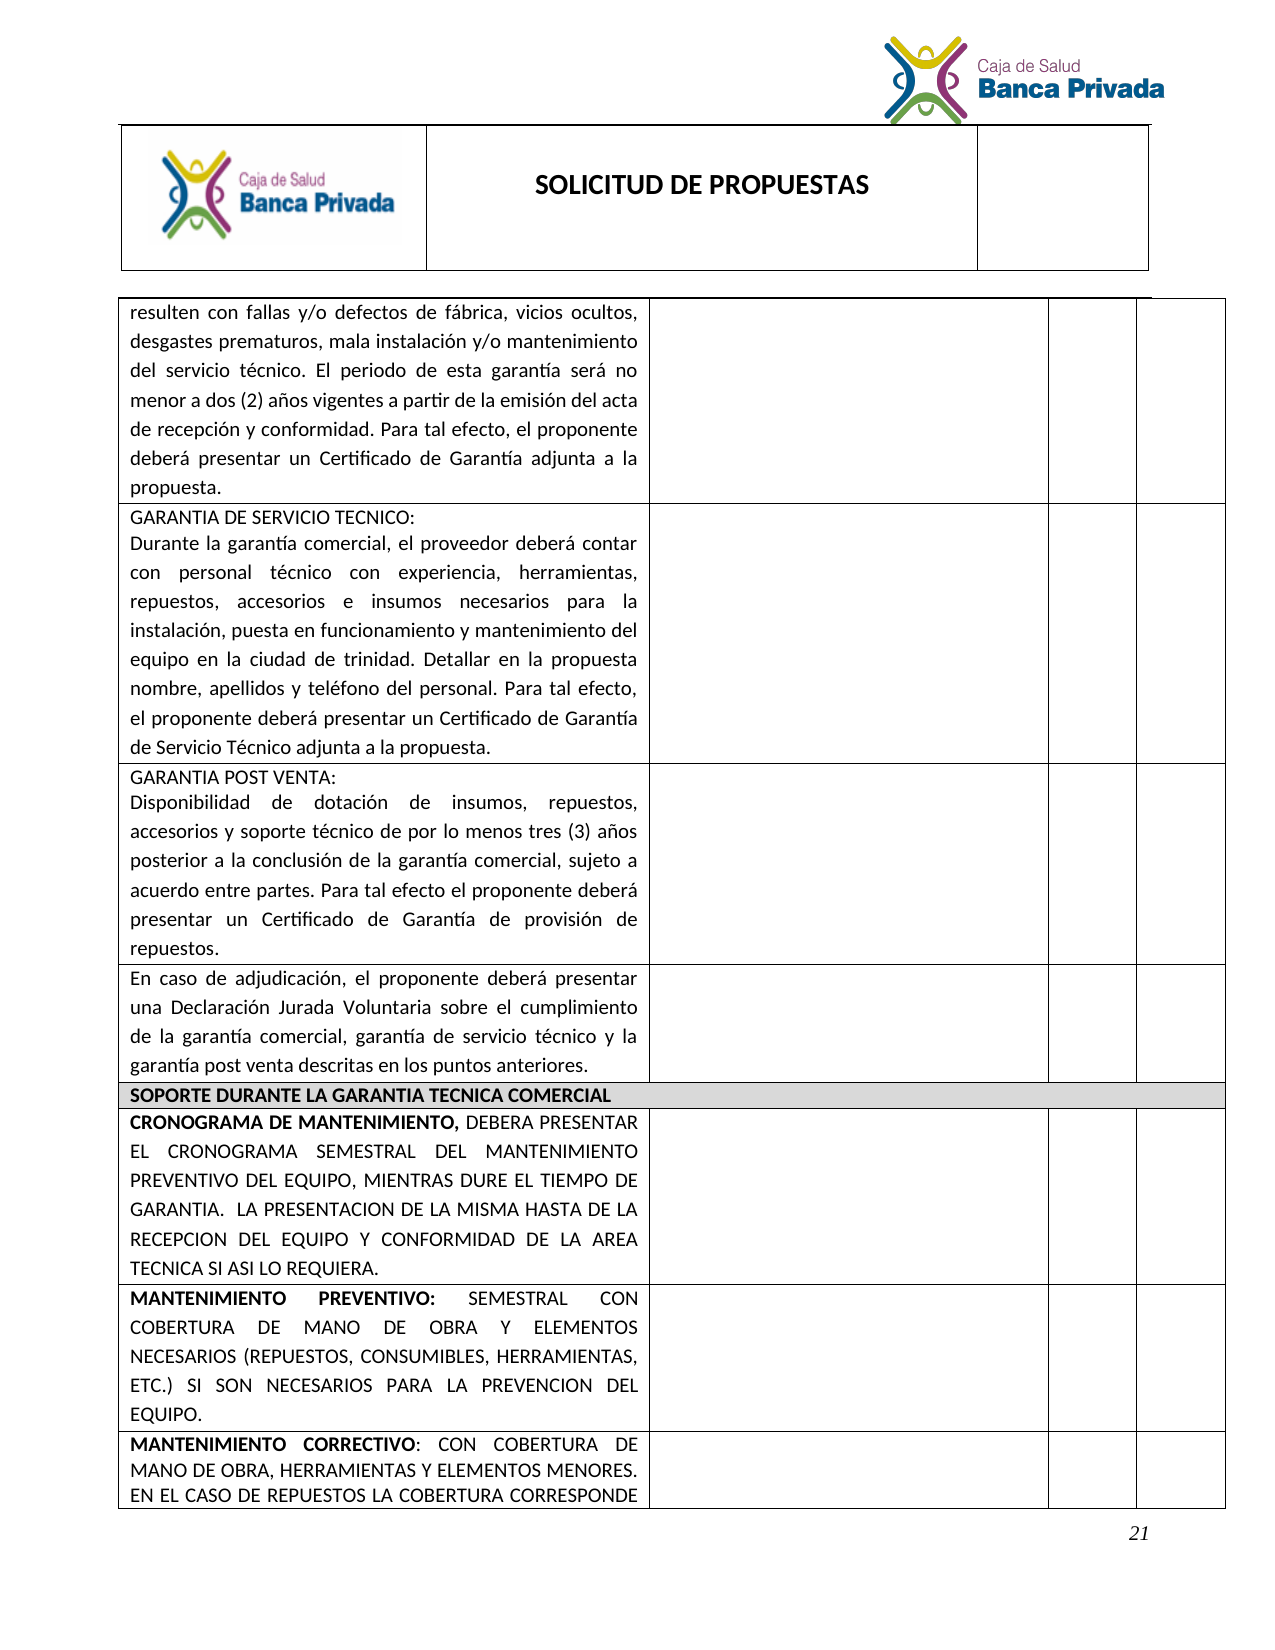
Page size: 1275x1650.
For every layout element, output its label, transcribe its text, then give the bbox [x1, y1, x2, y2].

picture [147, 126, 403, 245]
table_cell [1049, 1432, 1136, 1508]
table_cell GARANTIA POST VENTA: Disponibilidad de dotación de insumos, repuestos, accesorios y soporte técnico de por lo menos tres (3) años posterior a la conclusión de la garantía comercial, sujeto a acuerdo entre partes. Para tal efecto el proponente deberá presentar un Certificado de Garantía de provisión de repuestos. [119, 764, 649, 964]
table_cell [650, 1285, 1048, 1431]
table_cell [1137, 1432, 1225, 1508]
table_cell [1049, 1285, 1136, 1431]
table_cell [650, 504, 1048, 763]
table_cell GARANTIA DE SERVICIO TECNICO: Durante la garantía comercial, el proveedor deberá contar con personal técnico con experiencia, herramientas, repuestos, accesorios e insumos necesarios para la instalación, puesta en funcionamiento y mantenimiento del equipo en la ciudad de trinidad. Detallar en la propuesta nombre, apellidos y teléfono del personal. Para tal efecto, el proponente deberá presentar un Certificado de Garantía de Servicio Técnico adjunta a la propuesta. [119, 504, 649, 763]
table_cell [1049, 504, 1136, 763]
table_cell [1049, 299, 1136, 503]
table_cell CRONOGRAMA DE MANTENIMIENTO, DEBERA PRESENTAR EL CRONOGRAMA SEMESTRAL DEL MANTENIMIENTO PREVENTIVO DEL EQUIPO, MIENTRAS DURE EL TIEMPO DE GARANTIA. LA PRESENTACION DE LA MISMA HASTA DE LA RECEPCION DEL EQUIPO Y CONFORMIDAD DE LA AREA TECNICA SI ASI LO REQUIERA. [119, 1109, 649, 1284]
table_cell [650, 299, 1048, 503]
table_cell [650, 764, 1048, 964]
table_cell [1049, 965, 1136, 1082]
table_cell [1137, 1285, 1225, 1431]
table_cell [1137, 504, 1225, 763]
table_cell [650, 1432, 1048, 1508]
table_cell MANTENIMIENTO PREVENTIVO: SEMESTRAL CON COBERTURA DE MANO DE OBRA Y ELEMENTOS NECESARIOS (REPUESTOS, CONSUMIBLES, HERRAMIENTAS, ETC.) SI SON NECESARIOS PARA LA PREVENCION DEL EQUIPO. [119, 1285, 649, 1431]
table_cell [1137, 764, 1225, 964]
table_cell [1049, 764, 1136, 964]
picture [873, 126, 977, 135]
table_cell [1137, 1109, 1225, 1284]
table_cell [650, 965, 1048, 1082]
picture [873, 28, 1177, 135]
table_cell [650, 1109, 1048, 1284]
table_cell [1049, 1109, 1136, 1284]
table_cell [1137, 299, 1225, 503]
table_cell [1137, 965, 1225, 1082]
table_cell En caso de adjudicación, el proponente deberá presentar una Declaración Jurada Voluntaria sobre el cumplimiento de la garantía comercial, garantía de servicio técnico y la garantía post venta descritas en los puntos anteriores. [119, 965, 649, 1082]
table_cell SOPORTE DURANTE LA GARANTIA TECNICA COMERCIAL [119, 1083, 1225, 1108]
picture [978, 126, 1148, 135]
